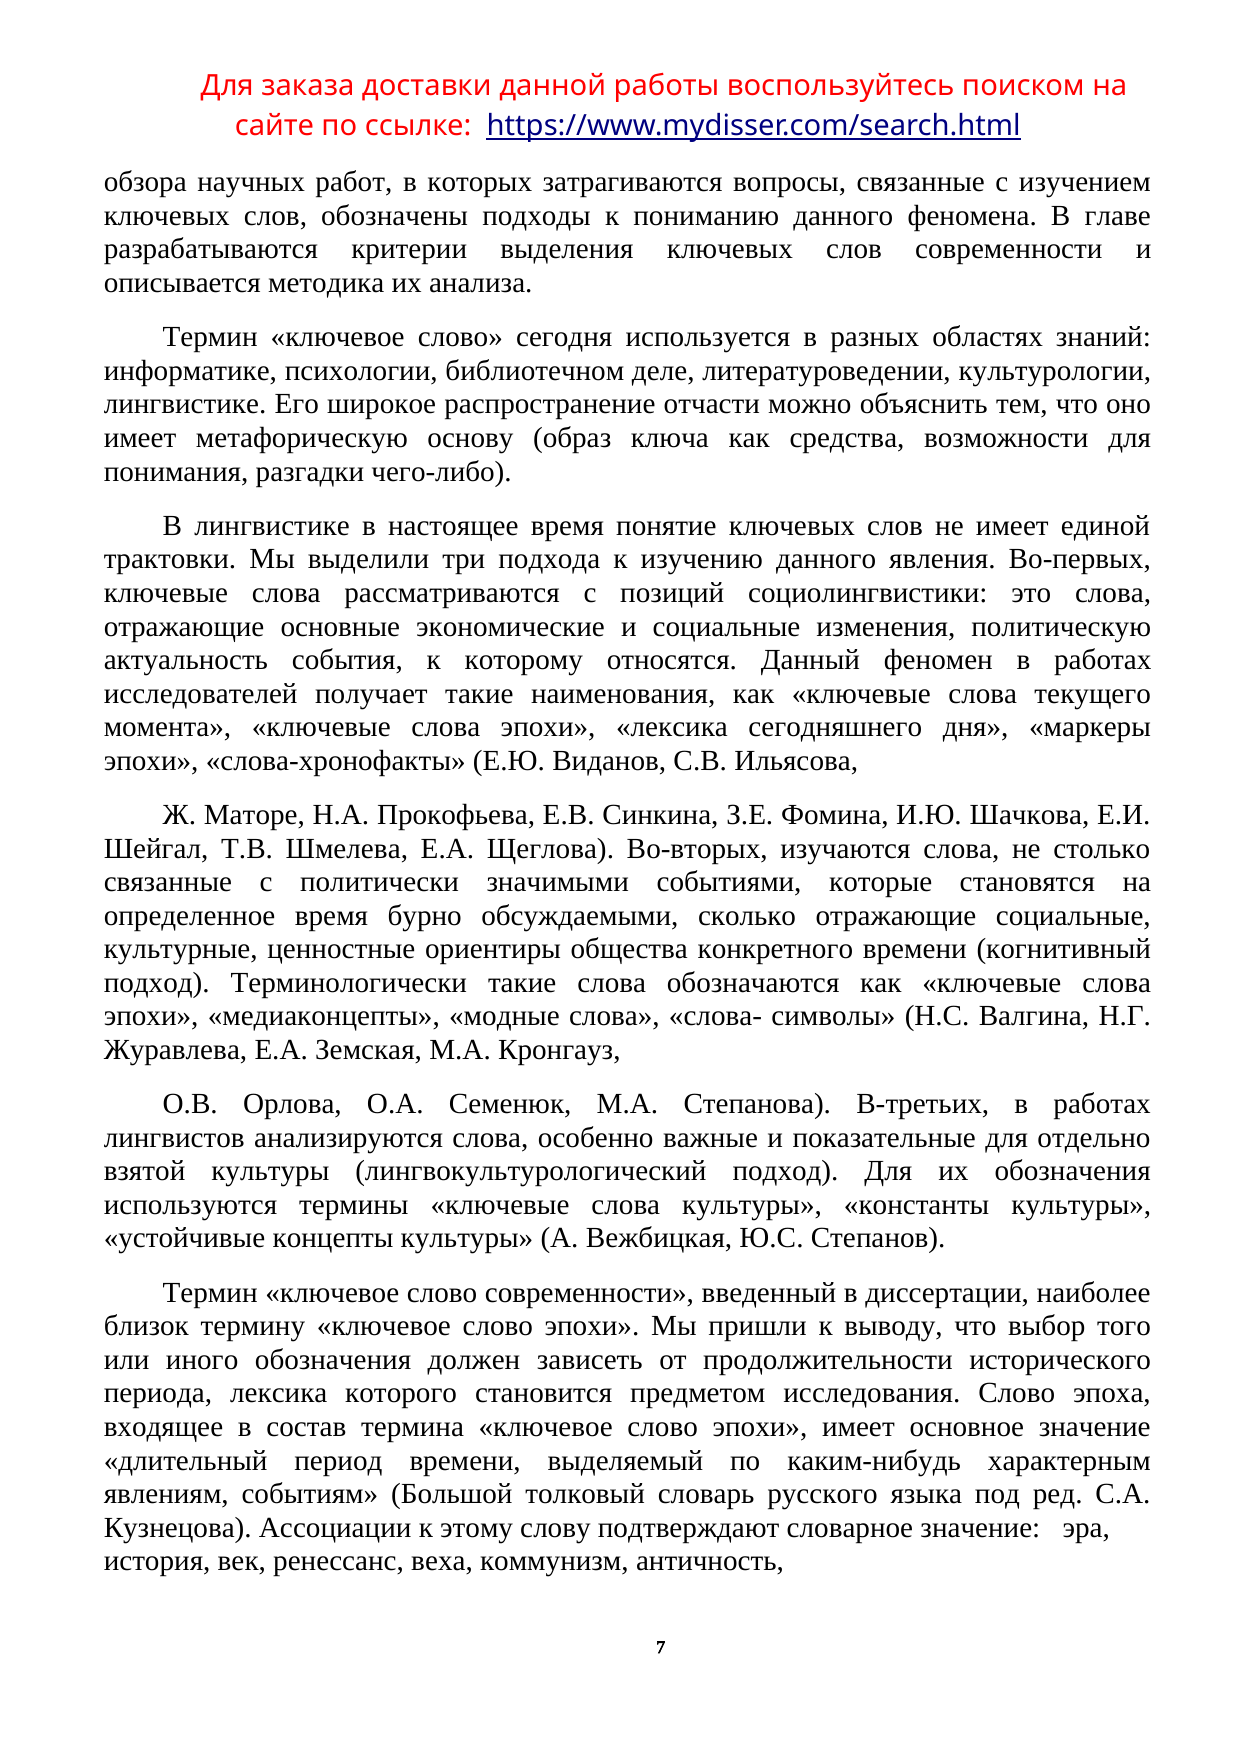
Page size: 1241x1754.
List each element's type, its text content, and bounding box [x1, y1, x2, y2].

text О.В. Орлова, О.А. Семенюк, М.А. Степанова). В-третьих, в работах лингвистов анализируются слова, особенно важные и показательные для отдельно взятой культуры (лингвокультурологический подход). Для их обозначения используются термины «ключевые слова культуры», «константы культуры», «устойчивые концепты культуры» (А. Вежбицкая, Ю.С. Степанов). [103, 1086, 1152, 1254]
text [103, 164, 1152, 299]
text В лингвистике в настоящее время понятие ключевых слов не имеет единой трактовки. Мы выделили три подхода к изучению данного явления. Во-первых, ключевые слова рассматриваются с позиций социолингвистики: это слова, отражающие основные экономические и социальные изменения, политическую актуальность события, к которому относятся. Данный феномен в работах исследователей получает такие наименования, как «ключевые слова текущего момента», «ключевые слова эпохи», «лексика сегодняшнего дня», «маркеры эпохи», «слова-хронофакты» (Е.Ю. Виданов, С.В. Ильясова, [103, 508, 1152, 776]
text Термин «ключевое слово» сегодня используется в разных областях знаний: информатике, психологии, библиотечном деле, литературоведении, культурологии, лингвистике. Его широкое распространение отчасти можно объяснить тем, что оно имеет метафорическую основу (образ ключа как средства, возможности для понимания, разгадки чего-либо). [103, 319, 1152, 487]
text Ж. Маторе, Н.А. Прокофьева, Е.В. Синкина, З.Е. Фомина, И.Ю. Шачкова, Е.И. Шейгал, Т.В. Шмелева, Е.А. Щеглова). Во-вторых, изучаются слова, не столько связанные с политически значимыми событиями, которые становятся на определенное время бурно обсуждаемыми, сколько отражающие социальные, культурные, ценностные ориентиры общества конкретного времени (когнитивный подход). Терминологически такие слова обозначаются как «ключевые слова эпохи», «медиаконцепты», «модные слова», «слова- символы» (Н.С. Валгина, Н.Г. Журавлева, Е.А. Земская, М.А. Кронгауз, [103, 797, 1152, 1066]
text Термин «ключевое слово современности», введенный в диссертации, наиболее близок термину «ключевое слово эпохи». Мы пришли к выводу, что выбор того или иного обозначения должен зависеть от продолжительности исторического периода, лексика которого становится предметом исследования. Слово эпоха, входящее в состав термина «ключевое слово эпохи», имеет основное значение «длительный период времени, выделяемый по каким-нибудь характерным явлениям, событиям» (Большой толковый словарь русского языка под ред. С.А. Кузнецова). Ассоциации к этому слову подтверждают словарное значение: эра, история, век, ренессанс, веха, коммунизм, античность, [103, 1275, 1152, 1577]
